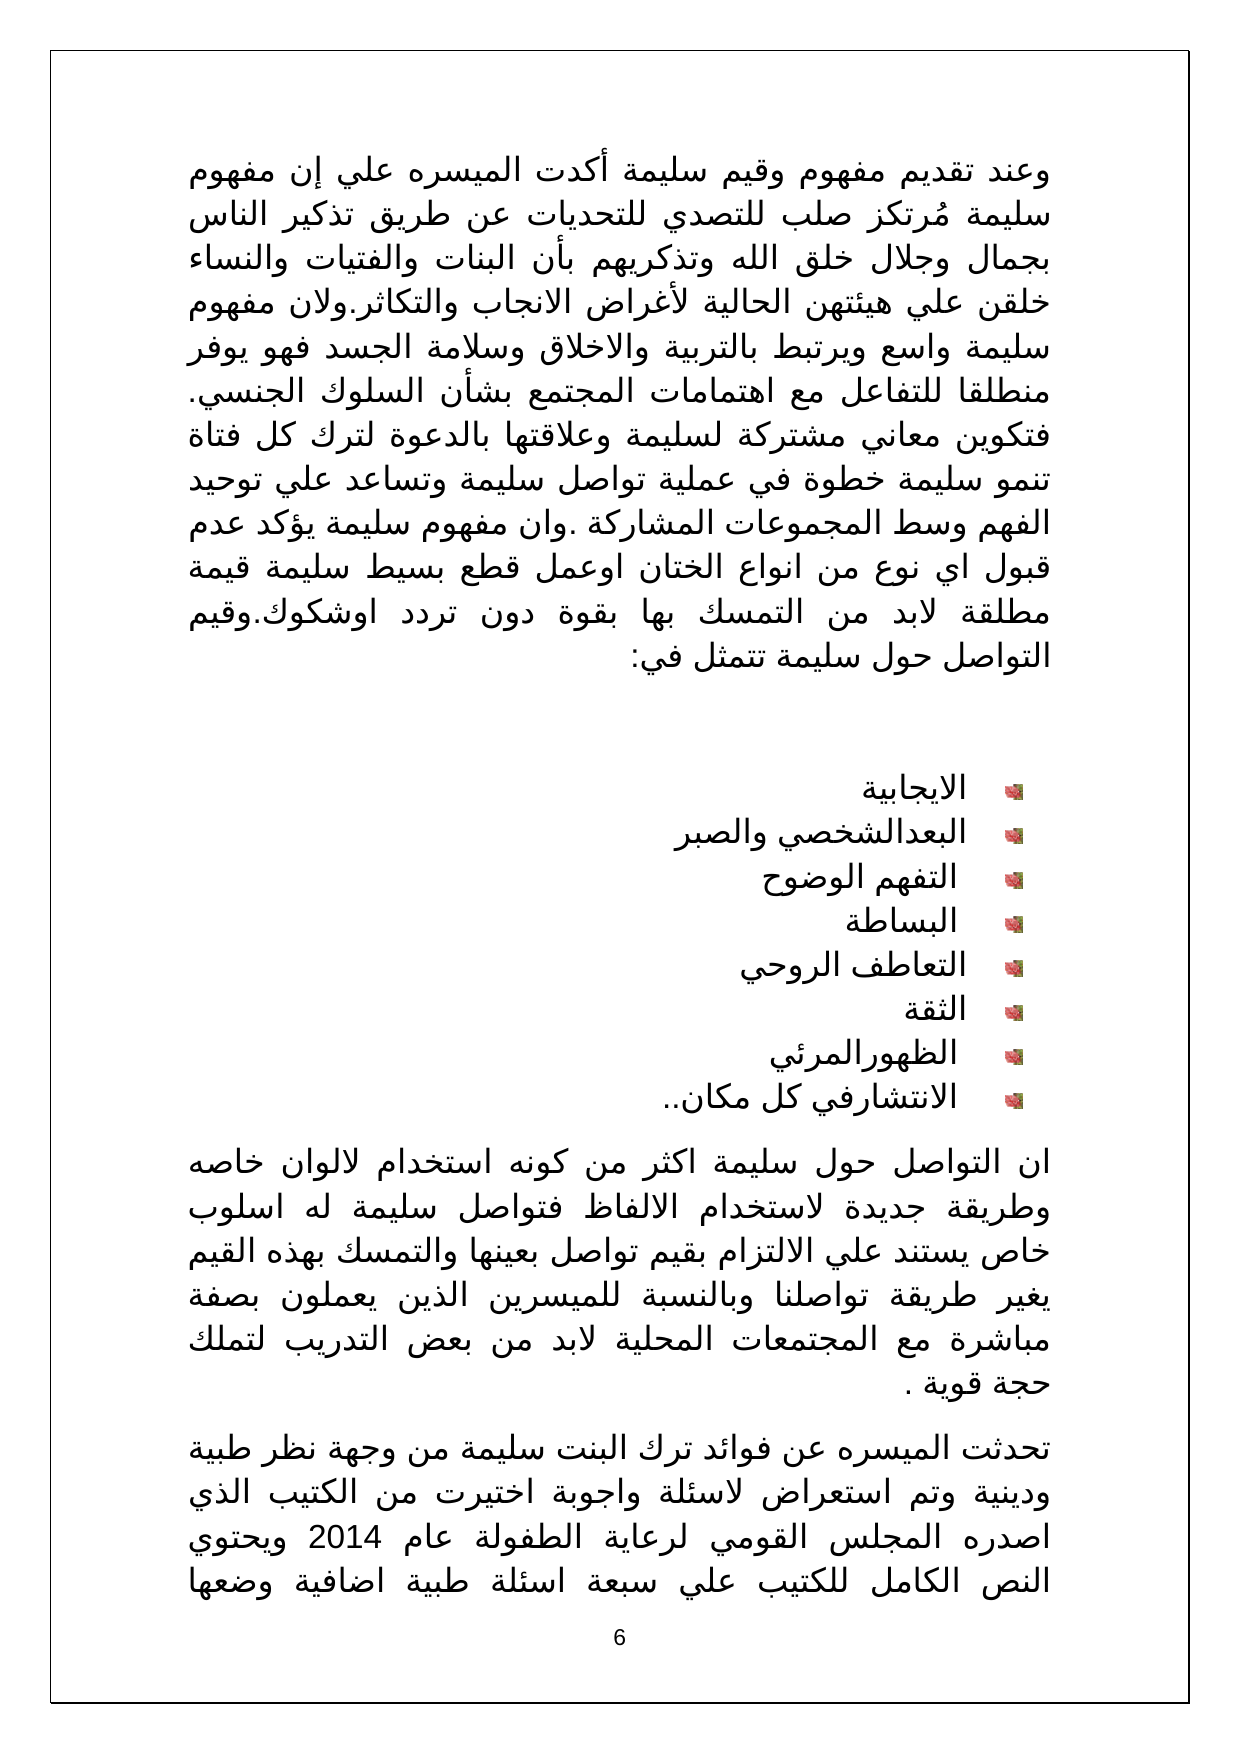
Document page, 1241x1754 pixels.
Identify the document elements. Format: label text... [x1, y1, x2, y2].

list الايجابية [187, 768, 1005, 807]
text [187, 1428, 1052, 1599]
picture [1005, 1092, 1023, 1109]
list الانتشارفي كل مكان.. [187, 1078, 1005, 1116]
list الثقة [187, 989, 1005, 1028]
picture [1005, 915, 1023, 933]
picture [1005, 871, 1023, 889]
picture [1005, 1048, 1023, 1065]
text ان التواصل حول سليمة اكثر من كونه استخدام لالوان خاصه وطريقة جديدة لاستخدام الالفاظ فتواصل سليمة له اسلوب خاص يستند علي الالتزام بقيم تواصل بعينها والتمسك بهذه القيم يغير طريقة تواصلنا وبالنسبة للميسرين الذين يعملون بصفة مباشرة مع المجتمعات المحلية لابد من بعض التدريب لتملك حجة قوية . [187, 1143, 1052, 1402]
list التفهم الوضوح [187, 857, 1005, 895]
picture [1005, 783, 1023, 800]
list التعاطف الروحي [187, 945, 1005, 983]
list الظهورالمرئي [187, 1033, 1005, 1072]
picture [1005, 1004, 1023, 1021]
picture [1005, 827, 1023, 844]
picture [1005, 959, 1023, 977]
list البعدالشخصي والصبر [187, 813, 1005, 851]
text وعند تقديم مفهوم وقيم سليمة أكدت الميسره علي إن مفهوم سليمة مُرتكز صلب للتصدي للتحديات عن طريق تذكير الناس بجمال وجلال خلق الله وتذكريهم بأن البنات والفتيات والنساء خلقن علي هيئتهن الحالية لأغراض الانجاب والتكاثر.ولان مفهوم سليمة واسع ويرتبط بالتربية والاخلاق وسلامة الجسد فهو يوفر منطلقا للتفاعل مع اهتمامات المجتمع بشأن السلوك الجنسي. فتكوين معاني مشتركة لسليمة وعلاقتها بالدعوة لترك كل فتاة تنمو سليمة خطوة في عملية تواصل سليمة وتساعد علي توحيد الفهم وسط المجموعات المشاركة .وان مفهوم سليمة يؤكد عدم قبول اي نوع من انواع الختان اوعمل قطع بسيط سليمة قيمة مطلقة لابد من التمسك بها بقوة دون تردد اوشكوك.وقيم التواصل حول سليمة تتمثل في: [187, 150, 1052, 674]
list البساطة [187, 901, 1005, 939]
